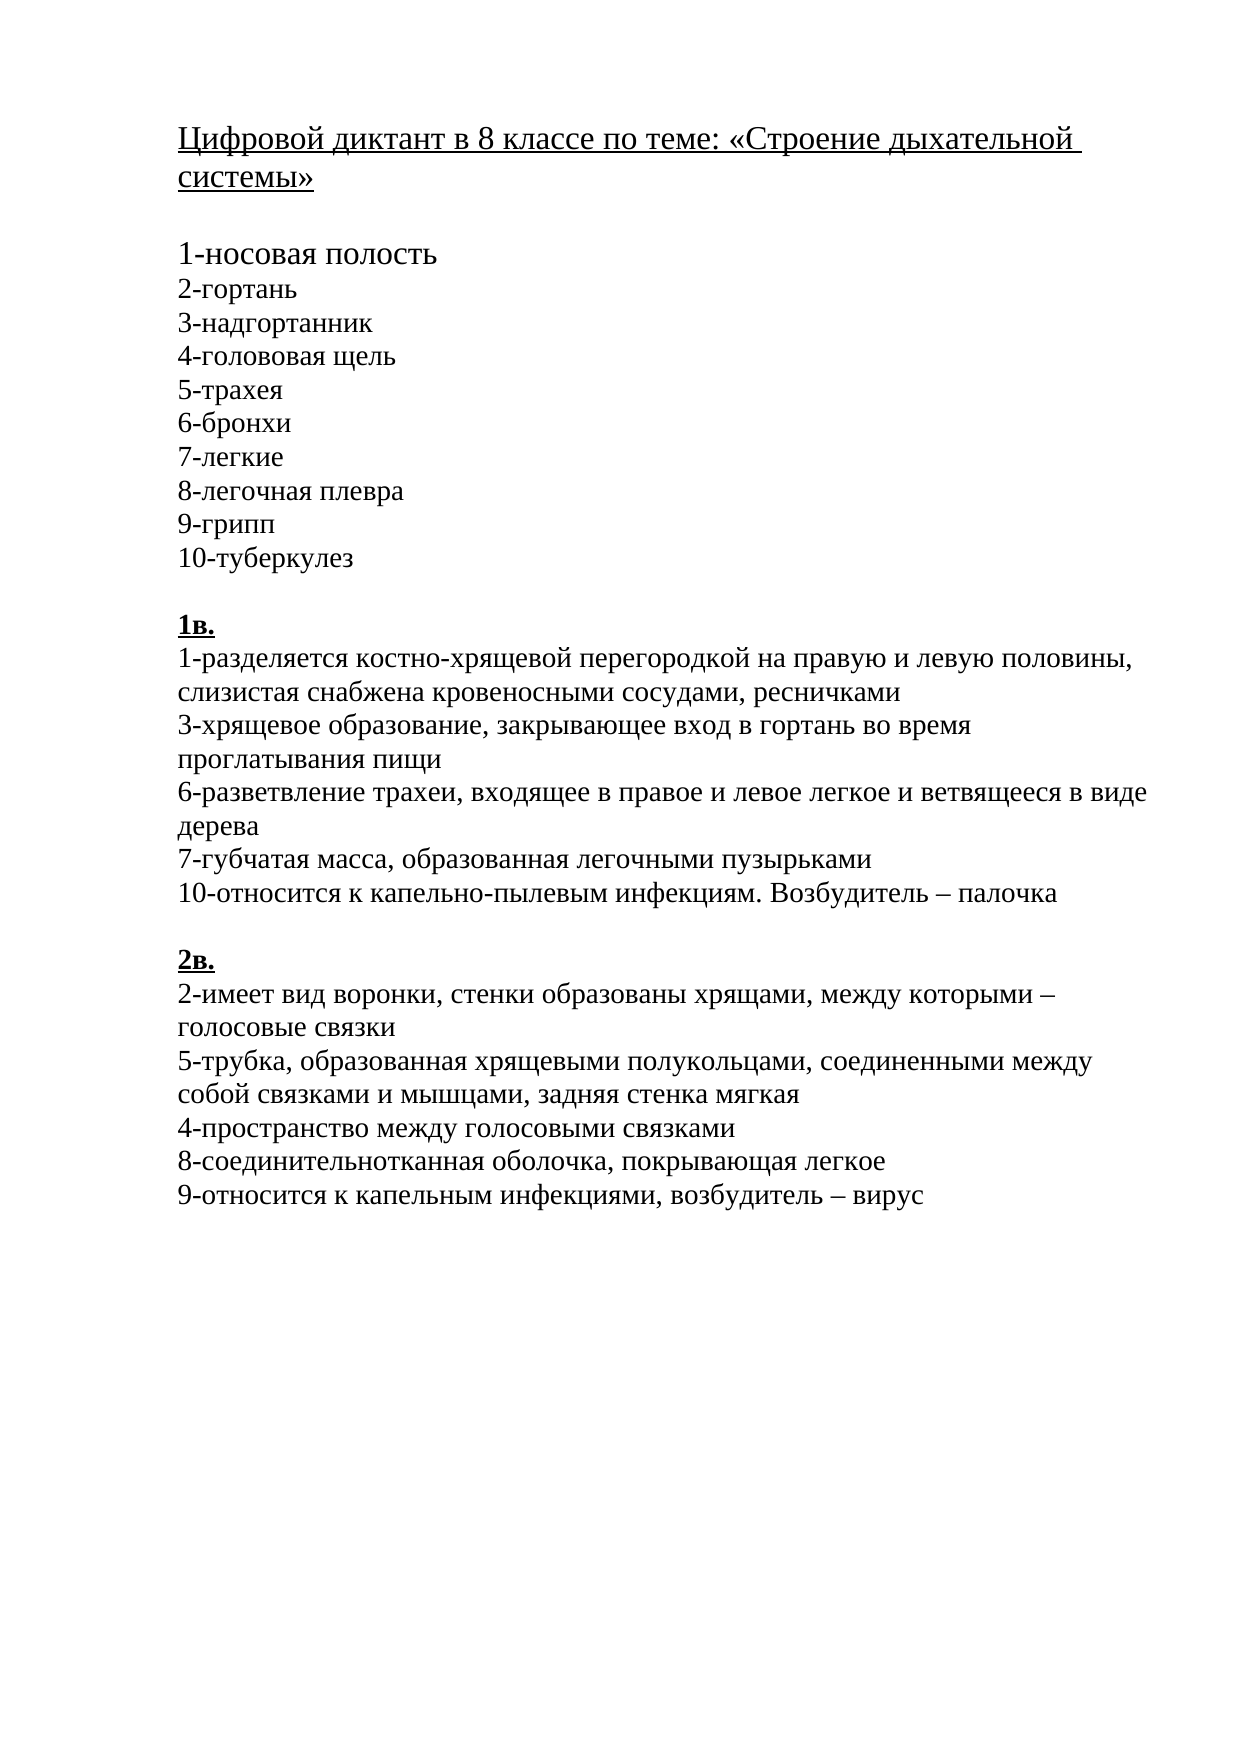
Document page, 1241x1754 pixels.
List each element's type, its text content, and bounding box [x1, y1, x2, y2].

text 1-носовая полость [177, 233, 1152, 271]
text 6-разветвление трахеи, входящее в правое и левое легкое и ветвящееся в виде дерева [177, 774, 1152, 842]
text 7-губчатая масса, образованная легочными пузырьками [177, 842, 1152, 875]
text 3-хрящевое образование, закрывающее вход в гортань во время проглатывания пищи [177, 707, 1152, 774]
text 9-относится к капельным инфекциями, возбудитель – вирус [177, 1177, 1152, 1211]
text 6-бронхи [177, 406, 1152, 439]
text 2-имеет вид воронки, стенки образованы хрящами, между которыми – голосовые связки [177, 976, 1152, 1043]
text 10-относится к капельно-пылевым инфекциям. Возбудитель – палочка [177, 875, 1152, 909]
text 1в. [177, 607, 1152, 640]
text 3-надгортанник [177, 305, 1152, 338]
text Цифровой диктант в 8 классе по теме: «Строение дыхательной системы» [177, 118, 1152, 195]
text 8-соединительнотканная оболочка, покрывающая легкое [177, 1143, 1152, 1177]
text 10-туберкулез [177, 540, 1152, 573]
text 5-трубка, образованная хрящевыми полукольцами, соединенными между собой связками и мышцами, задняя стенка мягкая [177, 1043, 1152, 1110]
text 8-легочная плевра [177, 473, 1152, 506]
text 9-грипп [177, 506, 1152, 540]
text 2-гортань [177, 271, 1152, 305]
text 7-легкие [177, 439, 1152, 473]
text 1-разделяется костно-хрящевой перегородкой на правую и левую половины, слизистая снабжена кровеносными сосудами, ресничками [177, 640, 1152, 707]
text 2в. [177, 942, 1152, 976]
text 5-трахея [177, 372, 1152, 406]
text 4-голововая щель [177, 338, 1152, 372]
text 4-пространство между голосовыми связками [177, 1110, 1152, 1143]
